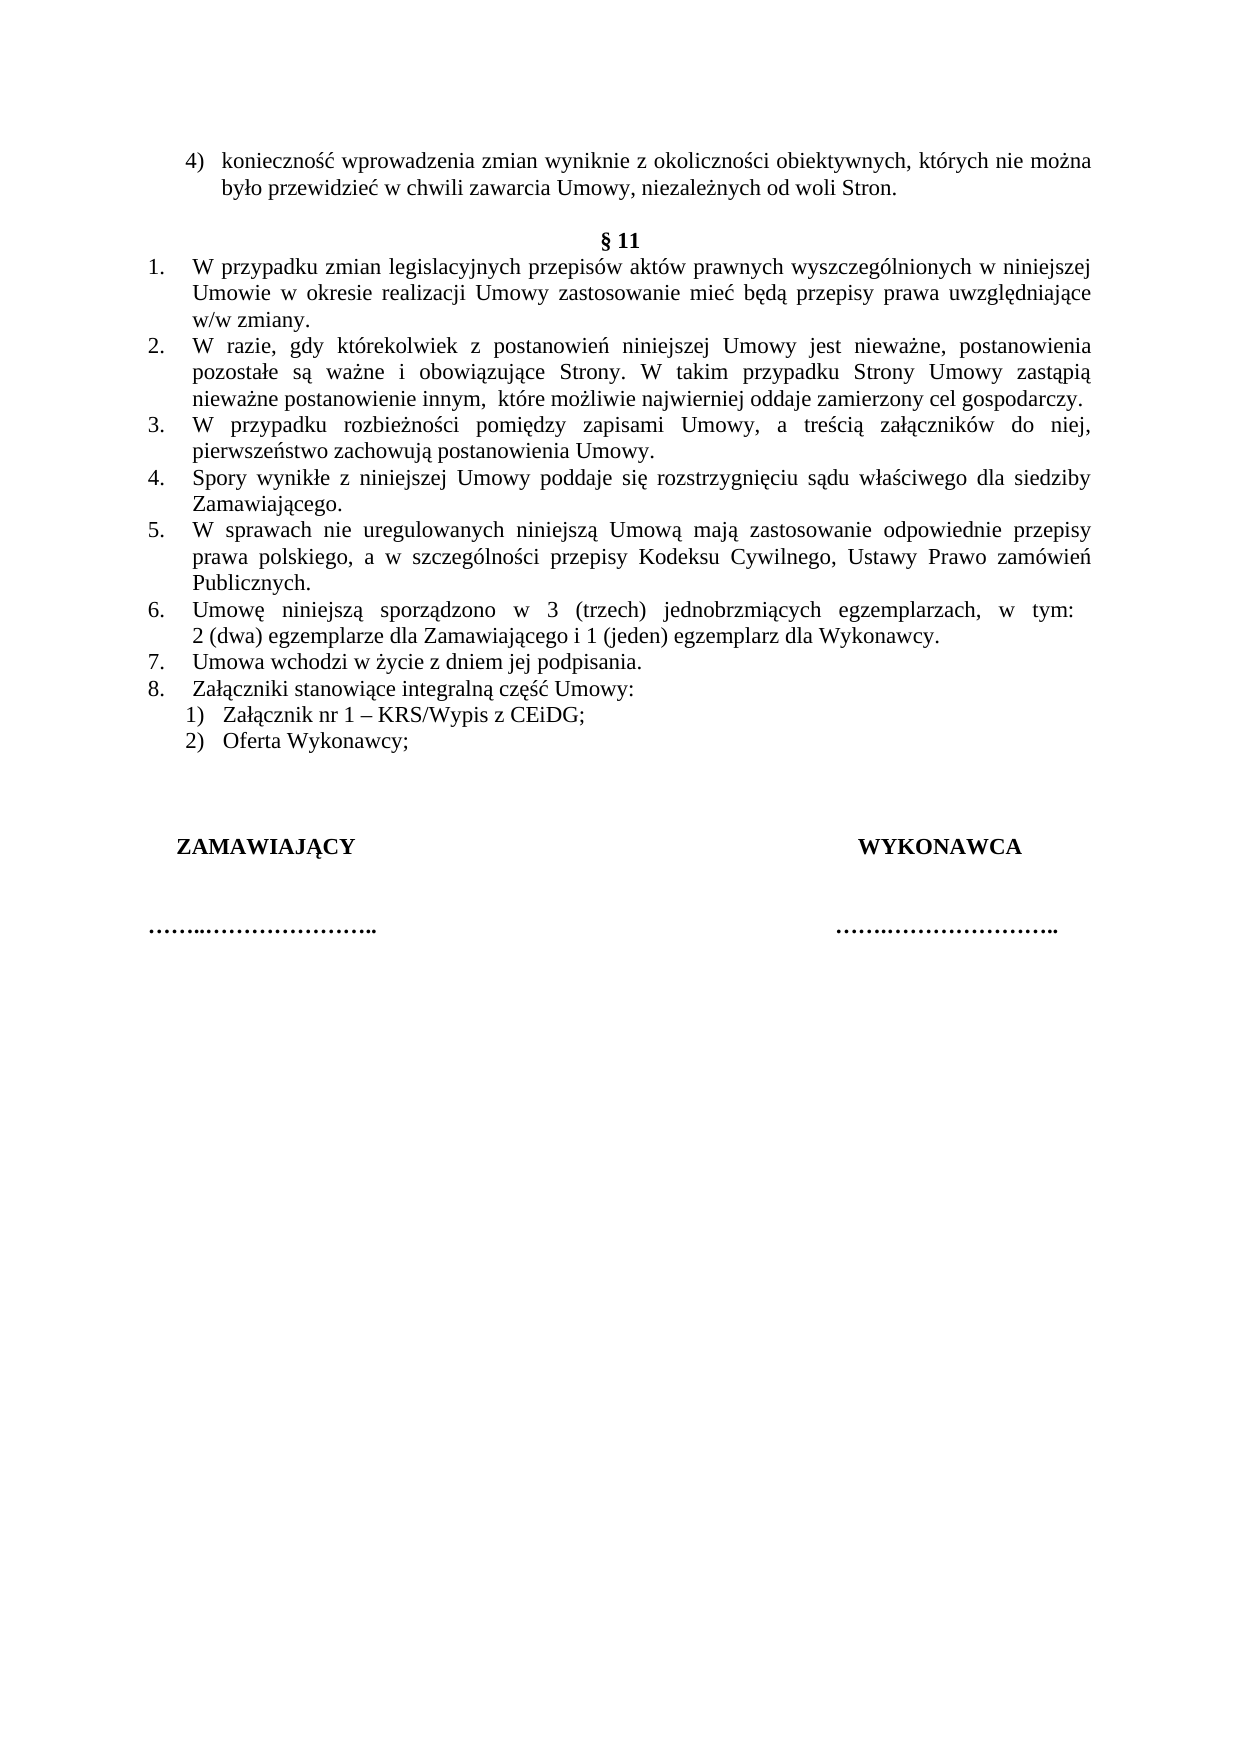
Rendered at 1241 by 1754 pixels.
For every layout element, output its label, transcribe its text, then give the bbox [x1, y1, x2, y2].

text ZAMAWIAJĄCY WYKONAWCA [148, 833, 1093, 859]
list W przypadku zmian legislacyjnych przepisów aktów prawnych wyszczególnionych w niniejszej Umowie w okresie realizacji Umowy zastosowanie mieć będą przepisy prawa uwzględniające w/w zmiany. [148, 253, 1093, 332]
list Oferta Wykonawcy; [185, 727, 1093, 754]
text ……..………………….. …….………………….. [148, 912, 1093, 938]
list Załącznik nr 1 – KRS/Wypis z CEiDG; [185, 701, 1093, 727]
text § 11 [148, 227, 1093, 253]
list Spory wynikłe z niniejszej Umowy poddaje się rozstrzygnięciu sądu właściwego dla siedziby Zamawiającego. [148, 464, 1093, 517]
list Załączniki stanowiące integralną część Umowy: [148, 675, 1093, 701]
list W przypadku rozbieżności pomiędzy zapisami Umowy, a treścią załączników do niej, pierwszeństwo zachowują postanowienia Umowy. [148, 411, 1093, 464]
list Umowę niniejszą sporządzono w 3 (trzech) jednobrzmiących egzemplarzach, w tym: 2 (dwa) egzemplarze dla Zamawiającego i 1 (jeden) egzemplarz dla Wykonawcy. [148, 596, 1093, 648]
list W razie, gdy którekolwiek z postanowień niniejszej Umowy jest nieważne, postanowienia pozostałe są ważne i obowiązujące Strony. W takim przypadku Strony Umowy zastąpią nieważne postanowienie innym, które możliwie najwierniej oddaje zamierzony cel gospodarczy. [148, 332, 1093, 411]
list W sprawach nie uregulowanych niniejszą Umową mają zastosowanie odpowiednie przepisy prawa polskiego, a w szczególności przepisy Kodeksu Cywilnego, Ustawy Prawo zamówień Publicznych. [148, 517, 1093, 596]
list Umowa wchodzi w życie z dniem jej podpisania. [148, 648, 1093, 675]
list konieczność wprowadzenia zmian wyniknie z okoliczności obiektywnych, których nie można było przewidzieć w chwili zawarcia Umowy, niezależnych od woli Stron. [185, 148, 1093, 200]
